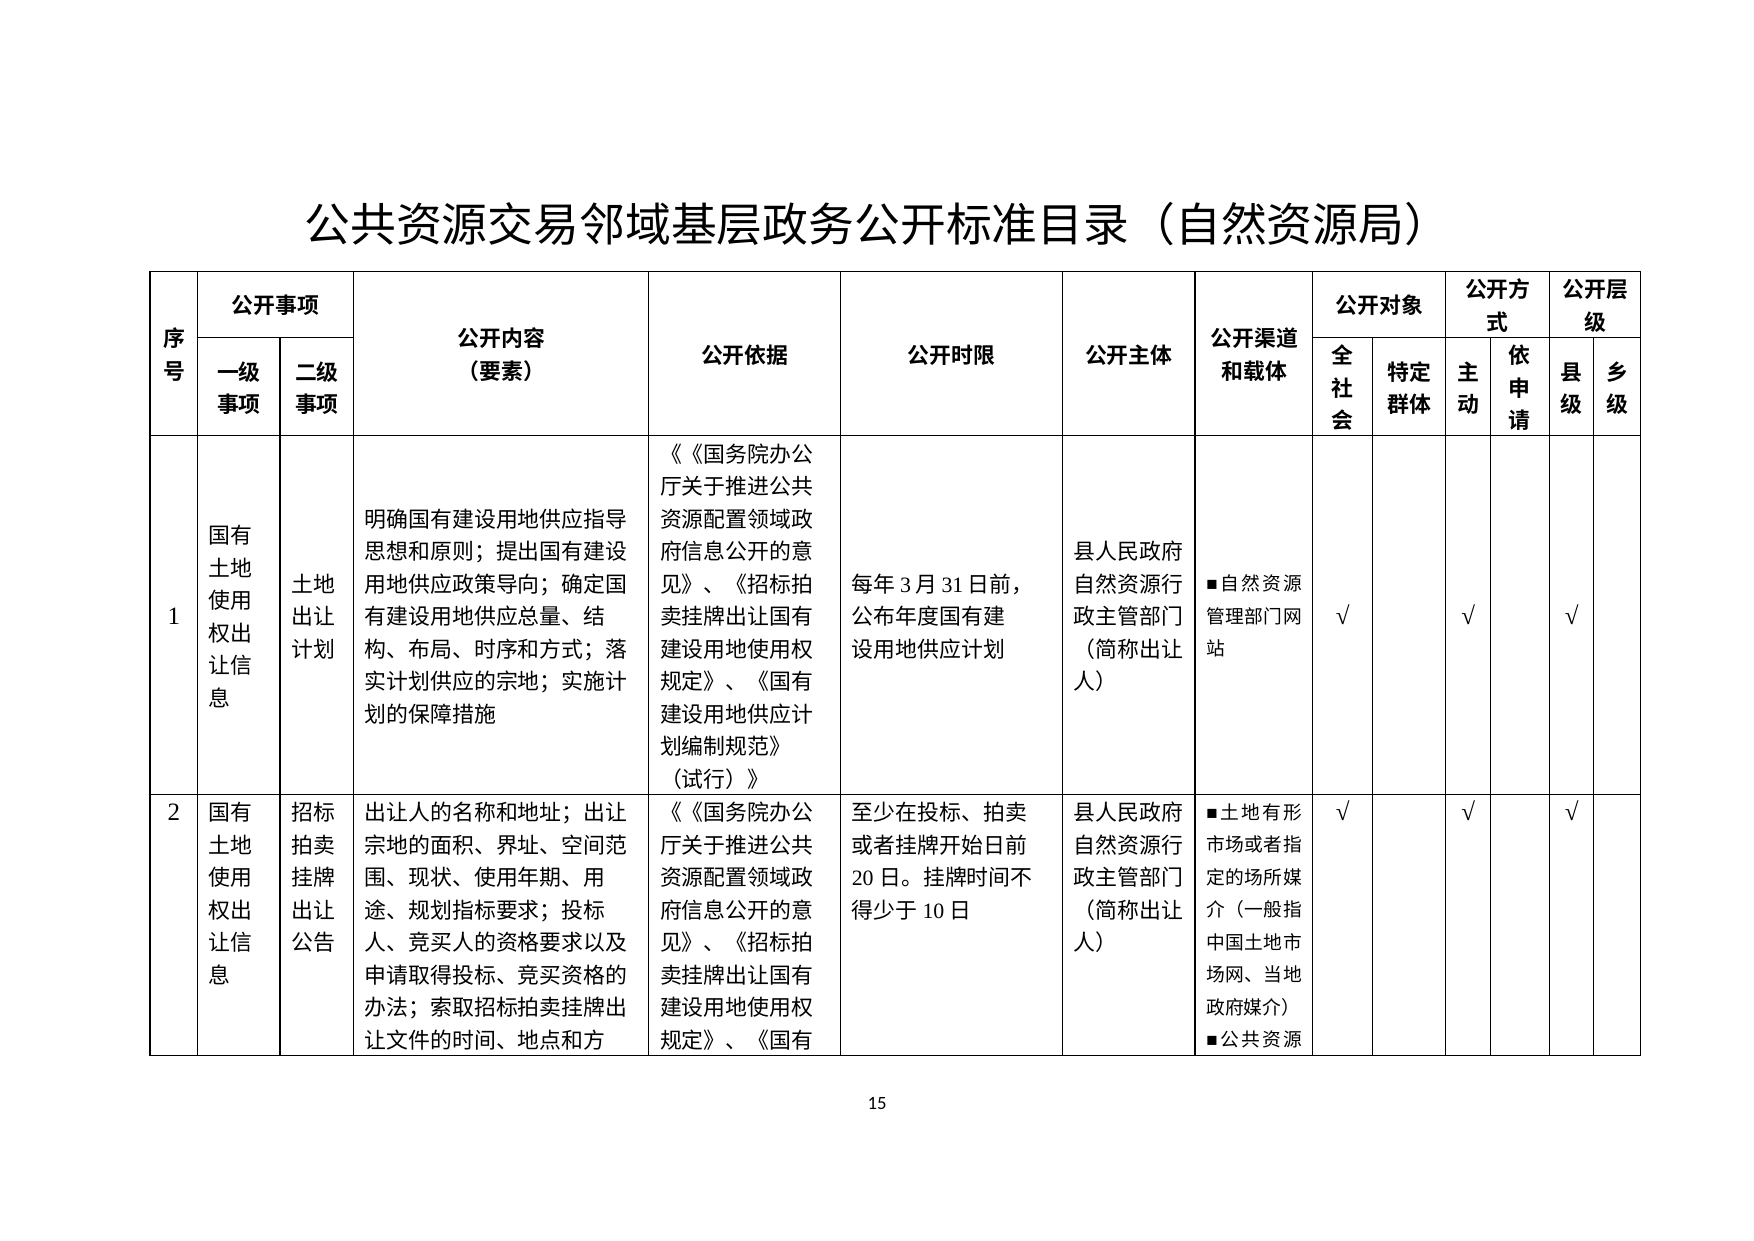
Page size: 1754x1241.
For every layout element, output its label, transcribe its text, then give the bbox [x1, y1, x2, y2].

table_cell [841, 795, 1062, 1055]
table_cell 国有土地使用 权出让信息 [198, 795, 279, 1055]
table_header 公开对象 [1313, 272, 1445, 337]
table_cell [1196, 795, 1312, 1055]
table_cell ■自然资源管理部门网站 [1196, 436, 1312, 794]
text 公共资源交易邻域基层政务公开标准目录（自然资源局） [150, 173, 1604, 271]
table_cell 土地出让计划 [281, 436, 353, 794]
table_cell 招标拍卖挂牌 出让公告 [281, 795, 353, 1055]
table_cell √ [1550, 436, 1593, 794]
table_header 公开时限 [841, 272, 1062, 435]
table_cell 县人民政府自然资源行 政主管部门（简称出让人） [1063, 436, 1194, 794]
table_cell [1063, 795, 1194, 1055]
table_cell 《《国务院办公厅关于推进公共资源配置领域政府信息公开的意见》、《招标拍卖挂牌出让国有建设用地使用权规定》、《国有建设用地供应计划编制规范》（试行）》 [649, 436, 840, 794]
table_cell 依申请 [1491, 338, 1549, 435]
table_cell 主动 [1446, 338, 1490, 435]
table_cell [1373, 795, 1445, 1055]
table_cell 2 [151, 795, 197, 1055]
table_cell [1594, 436, 1640, 794]
table_header 公开主体 [1063, 272, 1194, 435]
table_cell [1373, 436, 1445, 794]
table_cell 1 [151, 436, 197, 794]
table_cell 乡级 [1594, 338, 1640, 435]
table_cell [1491, 795, 1549, 1055]
table_cell 国有土地使用 权出让信息 [198, 436, 279, 794]
table_header 公开内容 （要素） [354, 272, 648, 435]
table_header 公开方式 [1446, 272, 1549, 337]
table_cell [1594, 795, 1640, 1055]
table_header 序 号 [151, 272, 197, 435]
table_cell 二级事项 [281, 338, 353, 435]
table_cell √ [1446, 436, 1490, 794]
table_cell √ [1313, 436, 1372, 794]
table_cell 县级 [1550, 338, 1593, 435]
table_cell 一级事项 [198, 338, 279, 435]
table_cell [649, 795, 840, 1055]
table_cell 全社会 [1313, 338, 1372, 435]
table_cell 特定群体 [1373, 338, 1445, 435]
table_cell √ [1313, 795, 1372, 1055]
table_cell √ [1550, 795, 1593, 1055]
table_header 公开事项 [198, 272, 353, 337]
table_cell [1491, 436, 1549, 794]
table_cell 明确国有建设用地供应指导思想和原则；提出国有建设用地供应政策导向；确定国有建设用地供应总量、结构、布局、时序和方式；落实计划供应的宗地；实施计划的保障措施 [354, 436, 648, 794]
table_header 公开渠道和载体 [1196, 272, 1312, 435]
table_cell 每年3月31日前， 公布年度国有建 设用地供应计划 [841, 436, 1062, 794]
table_header 公开依据 [649, 272, 840, 435]
table_cell √ [1446, 795, 1490, 1055]
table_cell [354, 795, 648, 1055]
table_header 公开层级 [1550, 272, 1640, 337]
